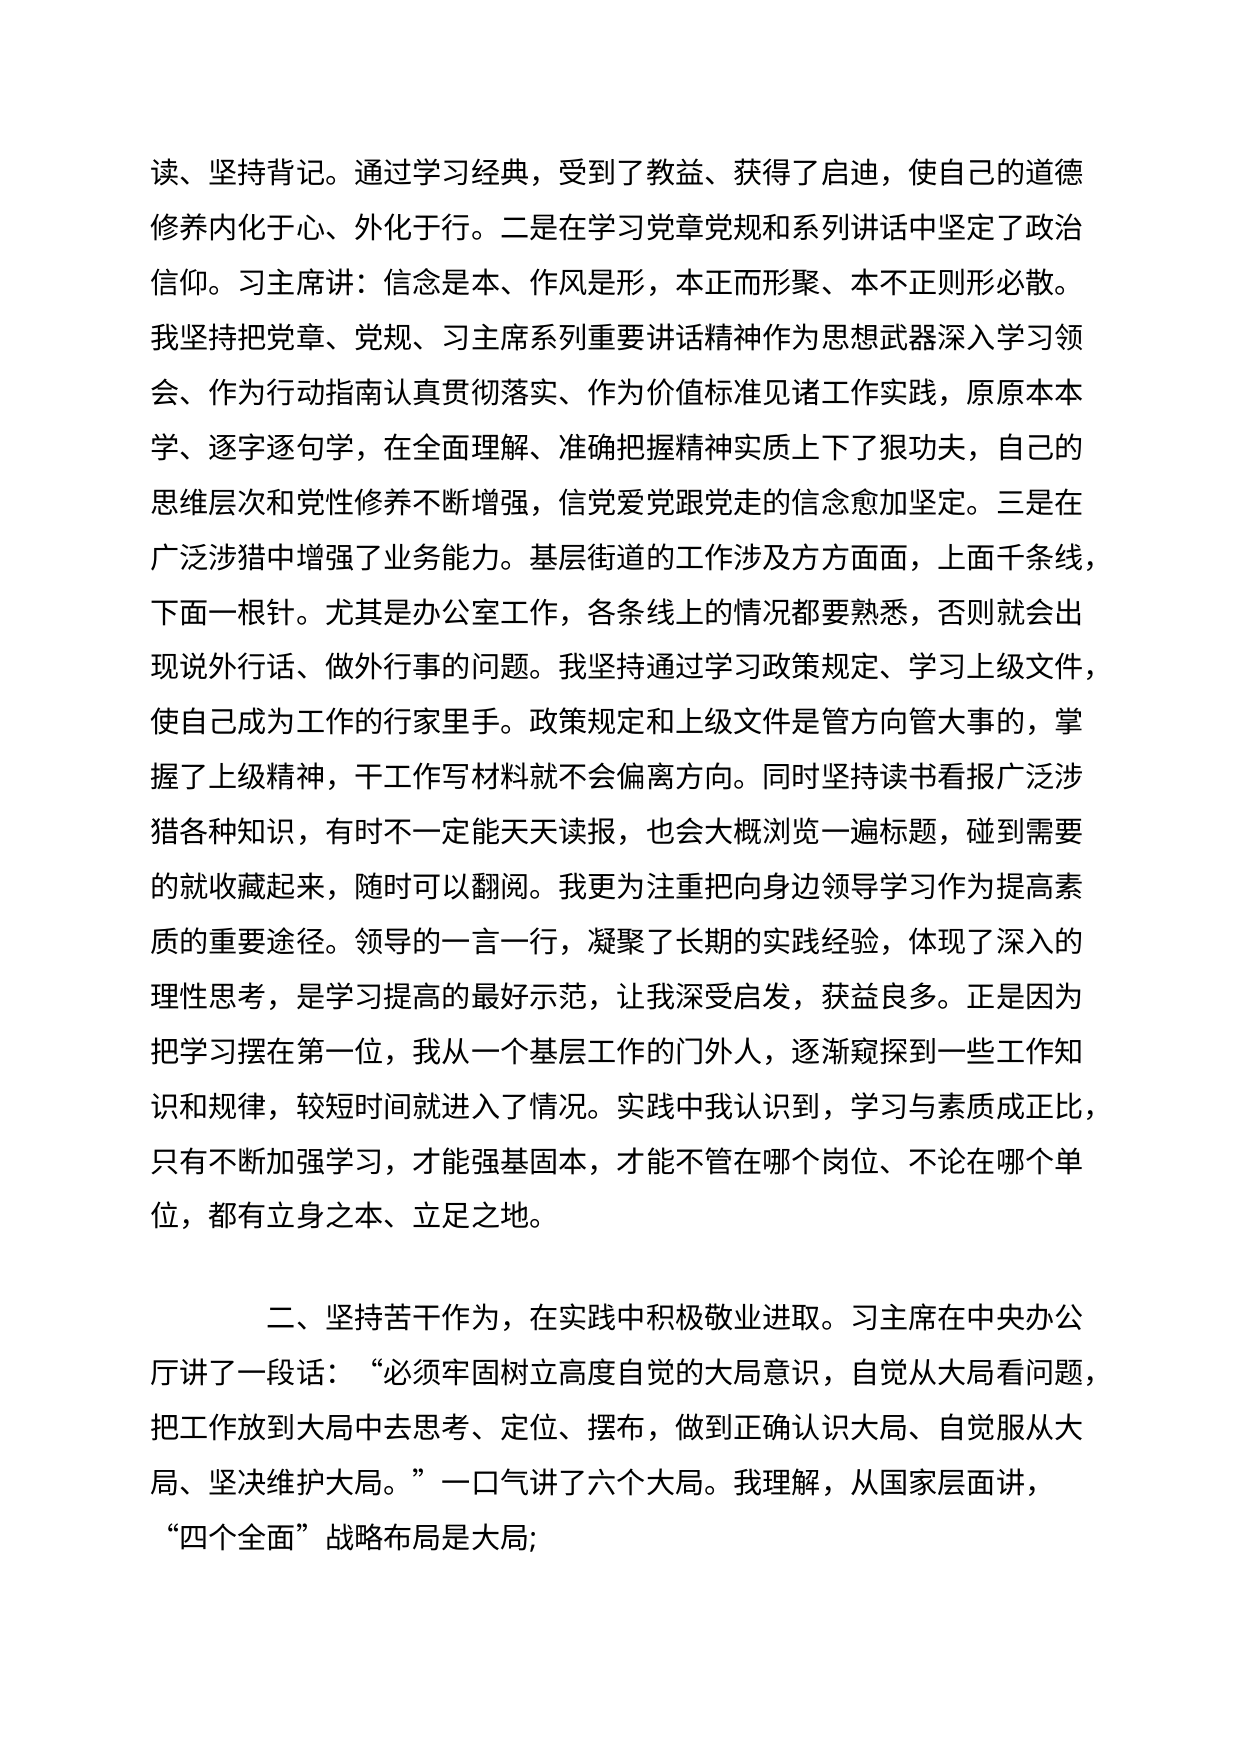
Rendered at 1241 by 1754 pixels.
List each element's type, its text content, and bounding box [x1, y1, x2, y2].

text 二、坚持苦干作为，在实践中积极敬业进取。习主席在中央办公厅讲了一段话：“必须牢固树立高度自觉的大局意识，自觉从大局看问题，把工作放到大局中去思考、定位、摆布，做到正确认识大局、自觉服从大局、坚决维护大局。”一口气讲了六个大局。我理解，从国家层面讲，“四个全面”战略布局是大局; [150, 1295, 1090, 1557]
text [150, 150, 1090, 1235]
